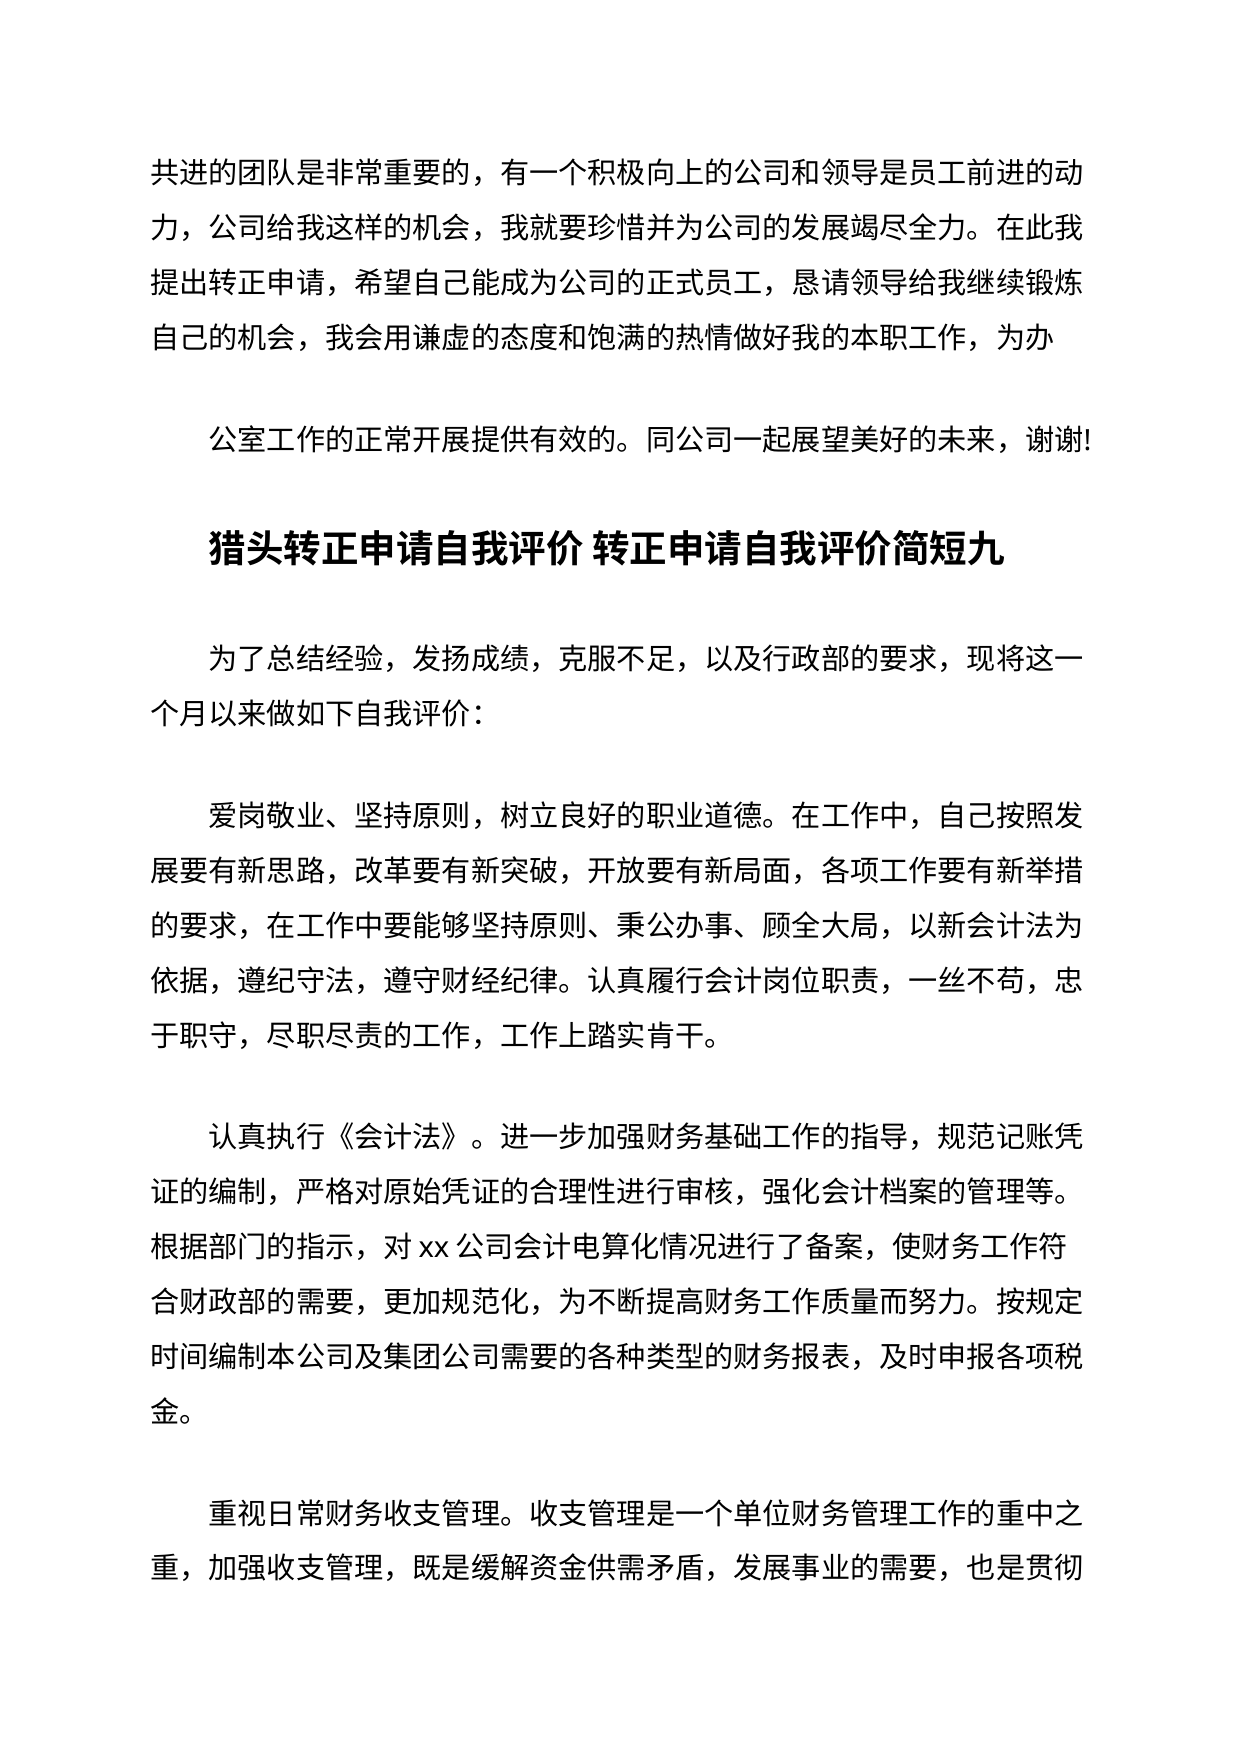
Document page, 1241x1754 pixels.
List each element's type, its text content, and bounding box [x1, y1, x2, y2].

text 认真执行《会计法》。进一步加强财务基础工作的指导，规范记账凭证的编制，严格对原始凭证的合理性进行审核，强化会计档案的管理等。根据部门的指示，对xx公司会计电算化情况进行了备案，使财务工作符合财政部的需要，更加规范化，为不断提高财务工作质量而努力。按规定时间编制本公司及集团公司需要的各种类型的财务报表，及时申报各项税金。 [150, 1114, 1090, 1431]
text 公室工作的正常开展提供有效的。同公司一起展望美好的未来，谢谢! [150, 416, 1090, 459]
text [150, 150, 1090, 357]
text 爱岗敬业、坚持原则，树立良好的职业道德。在工作中，自己按照发展要有新思路，改革要有新突破，开放要有新局面，各项工作要有新举措的要求，在工作中要能够坚持原则、秉公办事、顾全大局，以新会计法为依据，遵纪守法，遵守财经纪律。认真履行会计岗位职责，一丝不苟，忠于职守，尽职尽责的工作，工作上踏实肯干。 [150, 792, 1090, 1054]
text 猎头转正申请自我评价 转正申请自我评价简短九 [150, 518, 1090, 573]
text 为了总结经验，发扬成绩，克服不足，以及行政部的要求，现将这一个月以来做如下自我评价： [150, 636, 1090, 733]
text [150, 1490, 1090, 1587]
